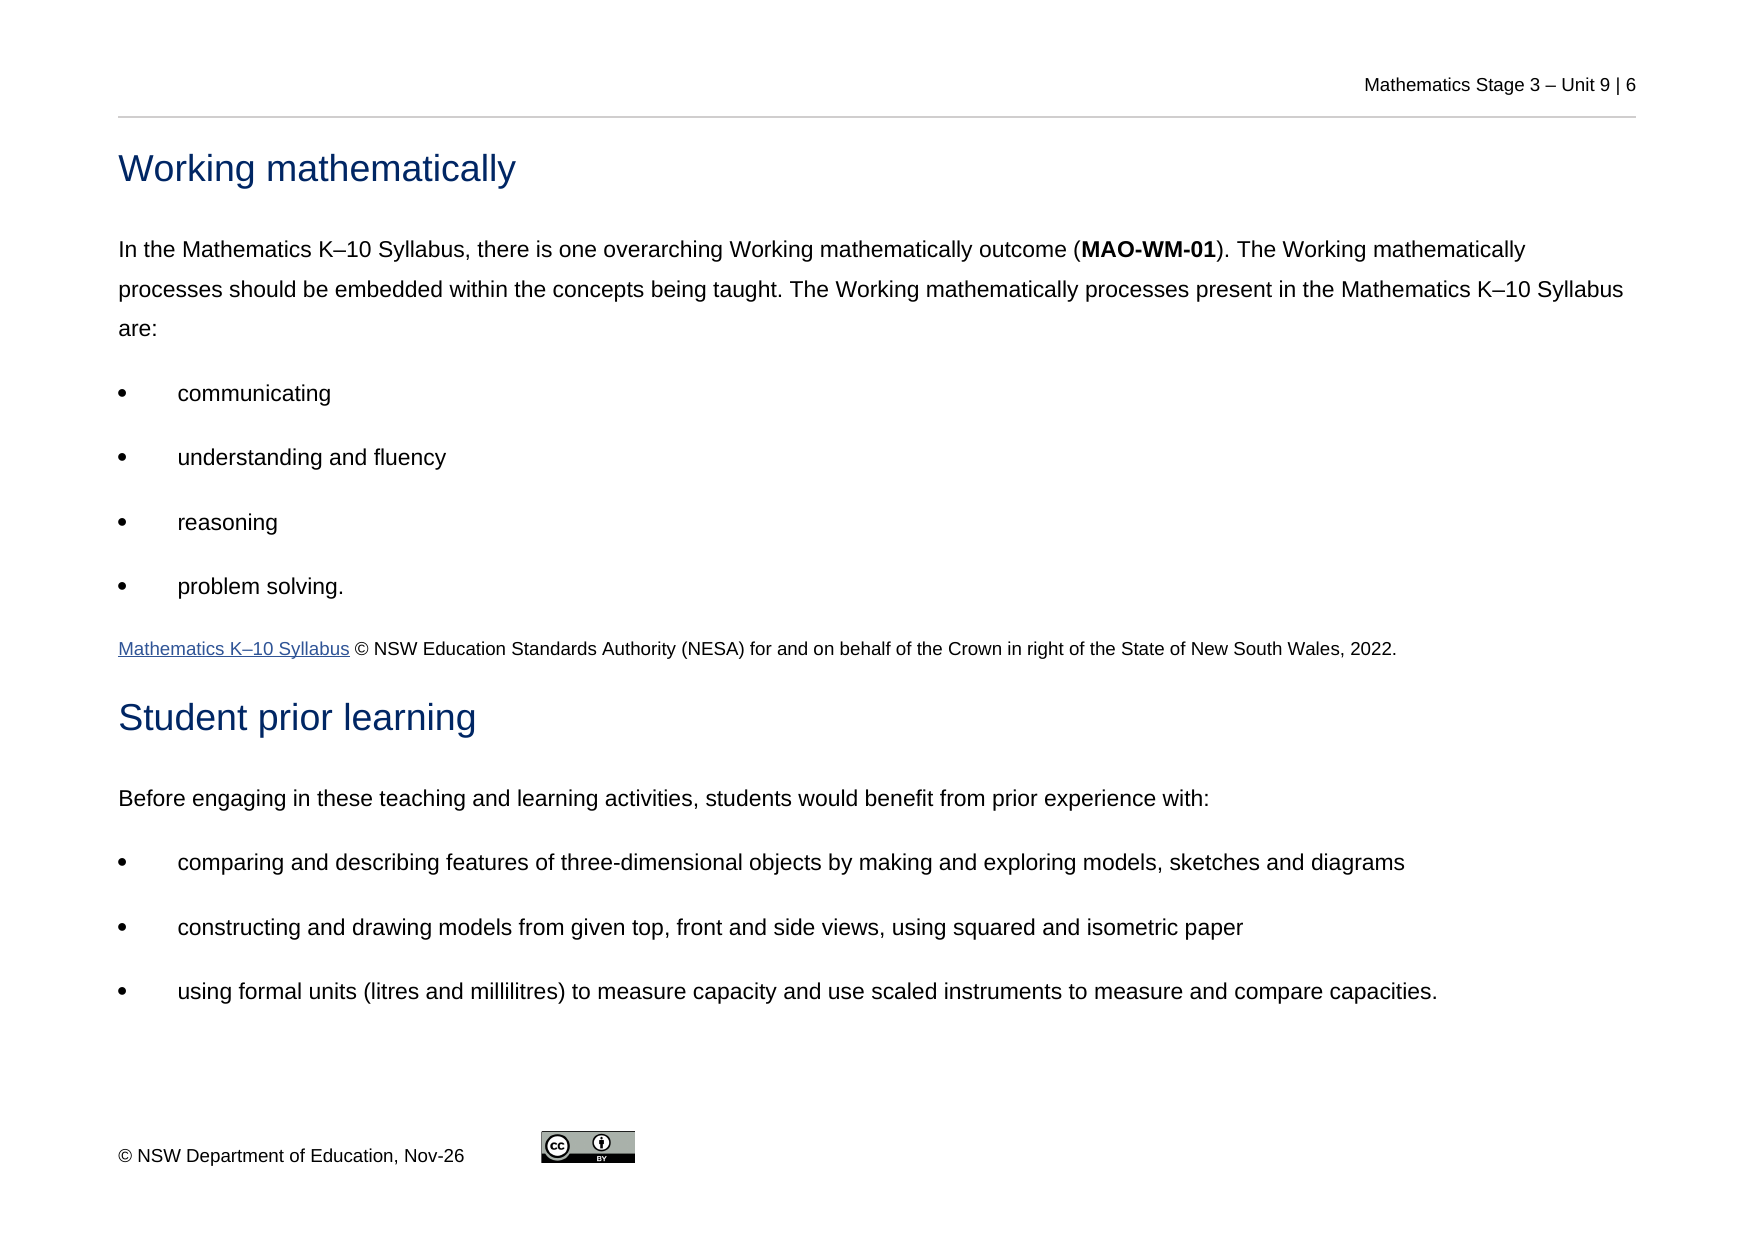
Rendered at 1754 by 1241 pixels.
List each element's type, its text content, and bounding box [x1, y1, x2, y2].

subtitle Working mathematically [118, 147, 1636, 190]
picture [541, 1131, 635, 1163]
list using formal units (litres and millilitres) to measure capacity and use scaled instruments to measure and compare capacities. [118, 978, 1636, 1004]
list reasoning [118, 509, 1636, 535]
list constructing and drawing models from given top, front and side views, using squared and isometric paper [118, 913, 1636, 940]
text Before engaging in these teaching and learning activities, students would benefit from prior experience with: [118, 784, 1636, 811]
text In the Mathematics K–10 Syllabus, there is one overarching Working mathematically outcome (MAO-WM-01). The Working mathematically processes should be embedded within the concepts being taught. The Working mathematically processes present in the Mathematics K–10 Syllabus are: [118, 236, 1636, 342]
list communicating [118, 380, 1636, 406]
list problem solving. [118, 573, 1636, 599]
list comparing and describing features of three-dimensional objects by making and exploring models, sketches and diagrams [118, 849, 1636, 875]
list understanding and fluency [118, 444, 1636, 471]
text Mathematics K–10 Syllabus © NSW Education Standards Authority (NESA) for and on behalf of the Crown in right of the State of New South Wales, 2022. [118, 638, 1636, 659]
subtitle Student prior learning [118, 695, 1636, 738]
